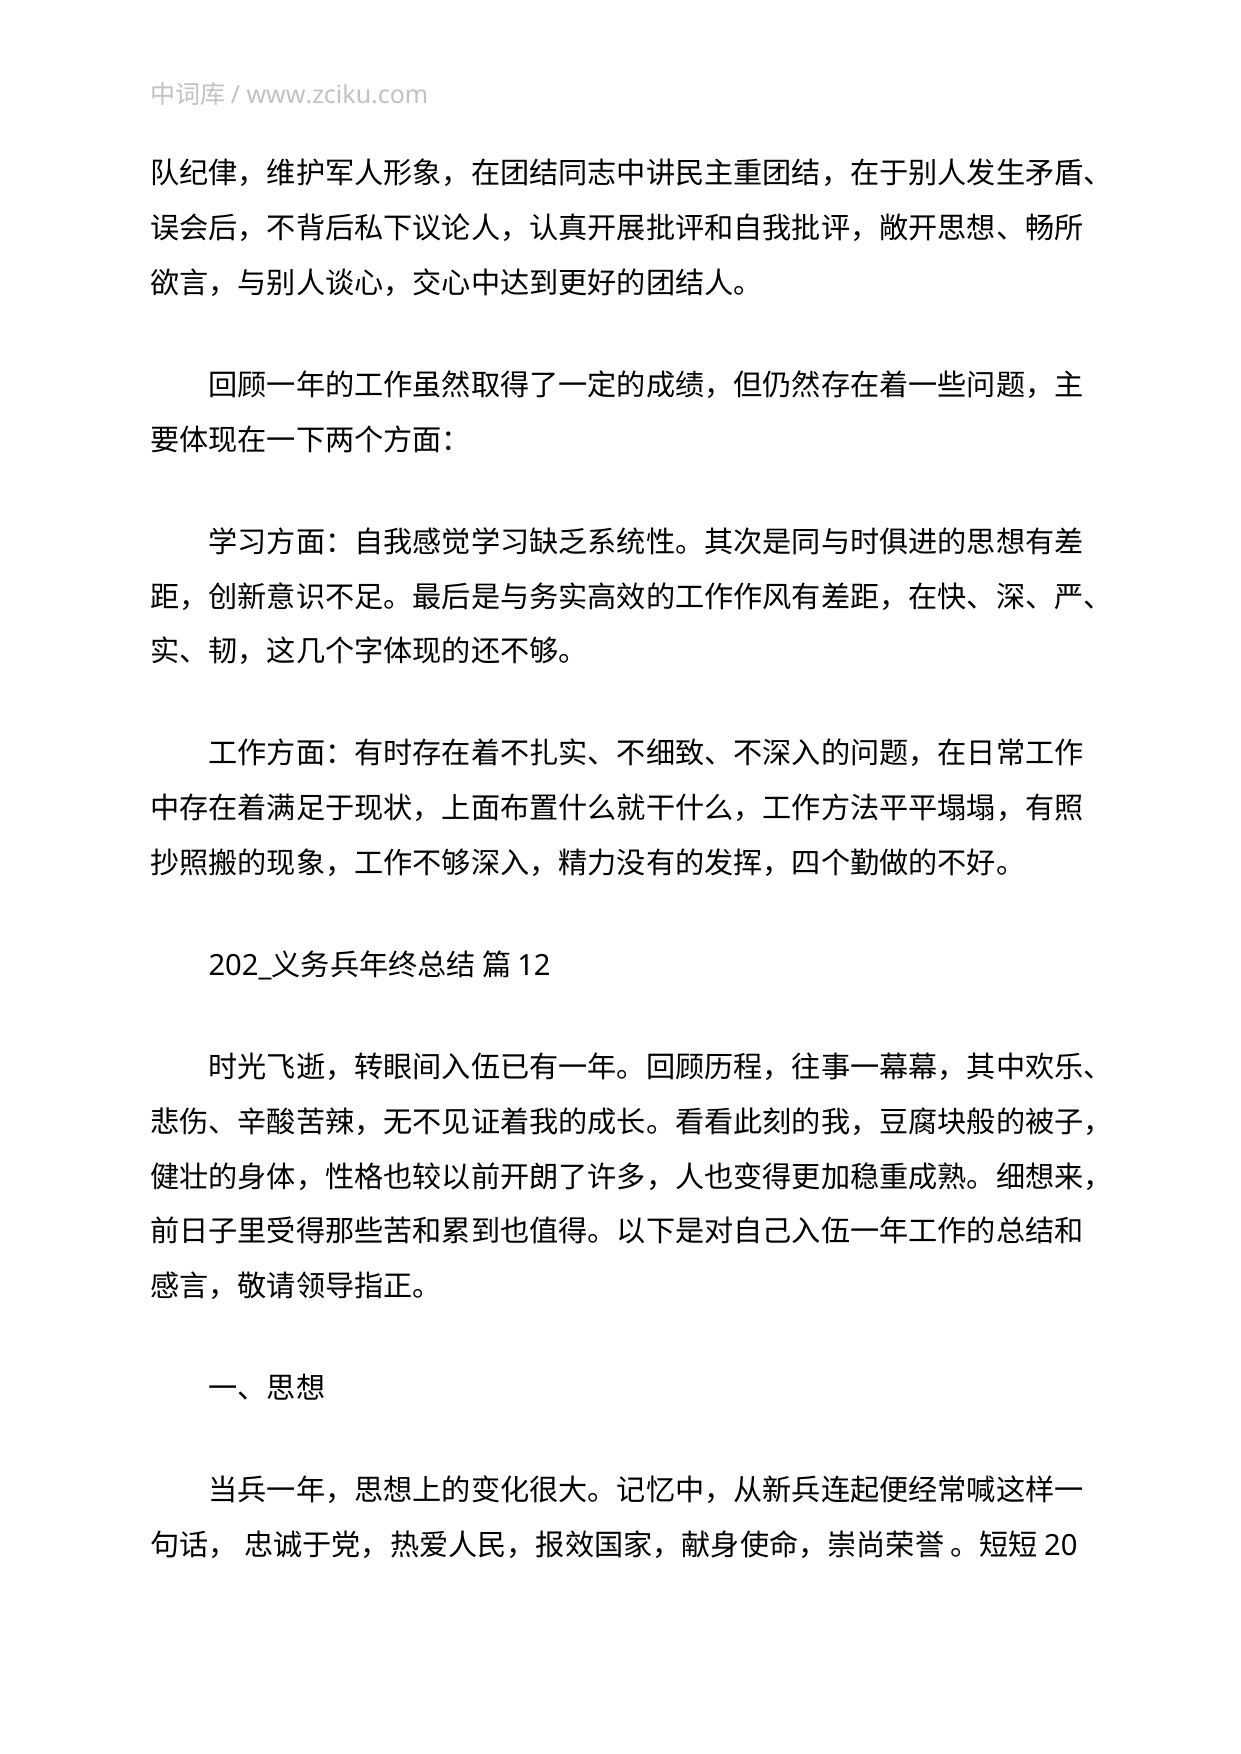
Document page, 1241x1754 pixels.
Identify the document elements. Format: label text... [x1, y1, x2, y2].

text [150, 1466, 1090, 1564]
text 时光飞逝，转眼间入伍已有一年。回顾历程，往事一幕幕，其中欢乐、悲伤、辛酸苦辣，无不见证着我的成长。看看此刻的我，豆腐块般的被子，健壮的身体，性格也较以前开朗了许多，人也变得更加稳重成熟。细想来，前日子里受得那些苦和累到也值得。以下是对自己入伍一年工作的总结和感言，敬请领导指正。 [150, 1043, 1090, 1305]
text 202_义务兵年终总结 篇12 [150, 941, 1090, 984]
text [150, 150, 1090, 302]
text 回顾一年的工作虽然取得了一定的成绩，但仍然存在着一些问题，主要体现在一下两个方面： [150, 362, 1090, 459]
text 一、思想 [150, 1365, 1090, 1407]
text 学习方面：自我感觉学习缺乏系统性。其次是同与时俱进的思想有差距，创新意识不足。最后是与务实高效的工作作风有差距，在快、深、严、实、韧，这几个字体现的还不够。 [150, 518, 1090, 670]
text 工作方面：有时存在着不扎实、不细致、不深入的问题，在日常工作中存在着满足于现状，上面布置什么就干什么，工作方法平平塌塌，有照抄照搬的现象，工作不够深入，精力没有的发挥，四个勤做的不好。 [150, 730, 1090, 882]
